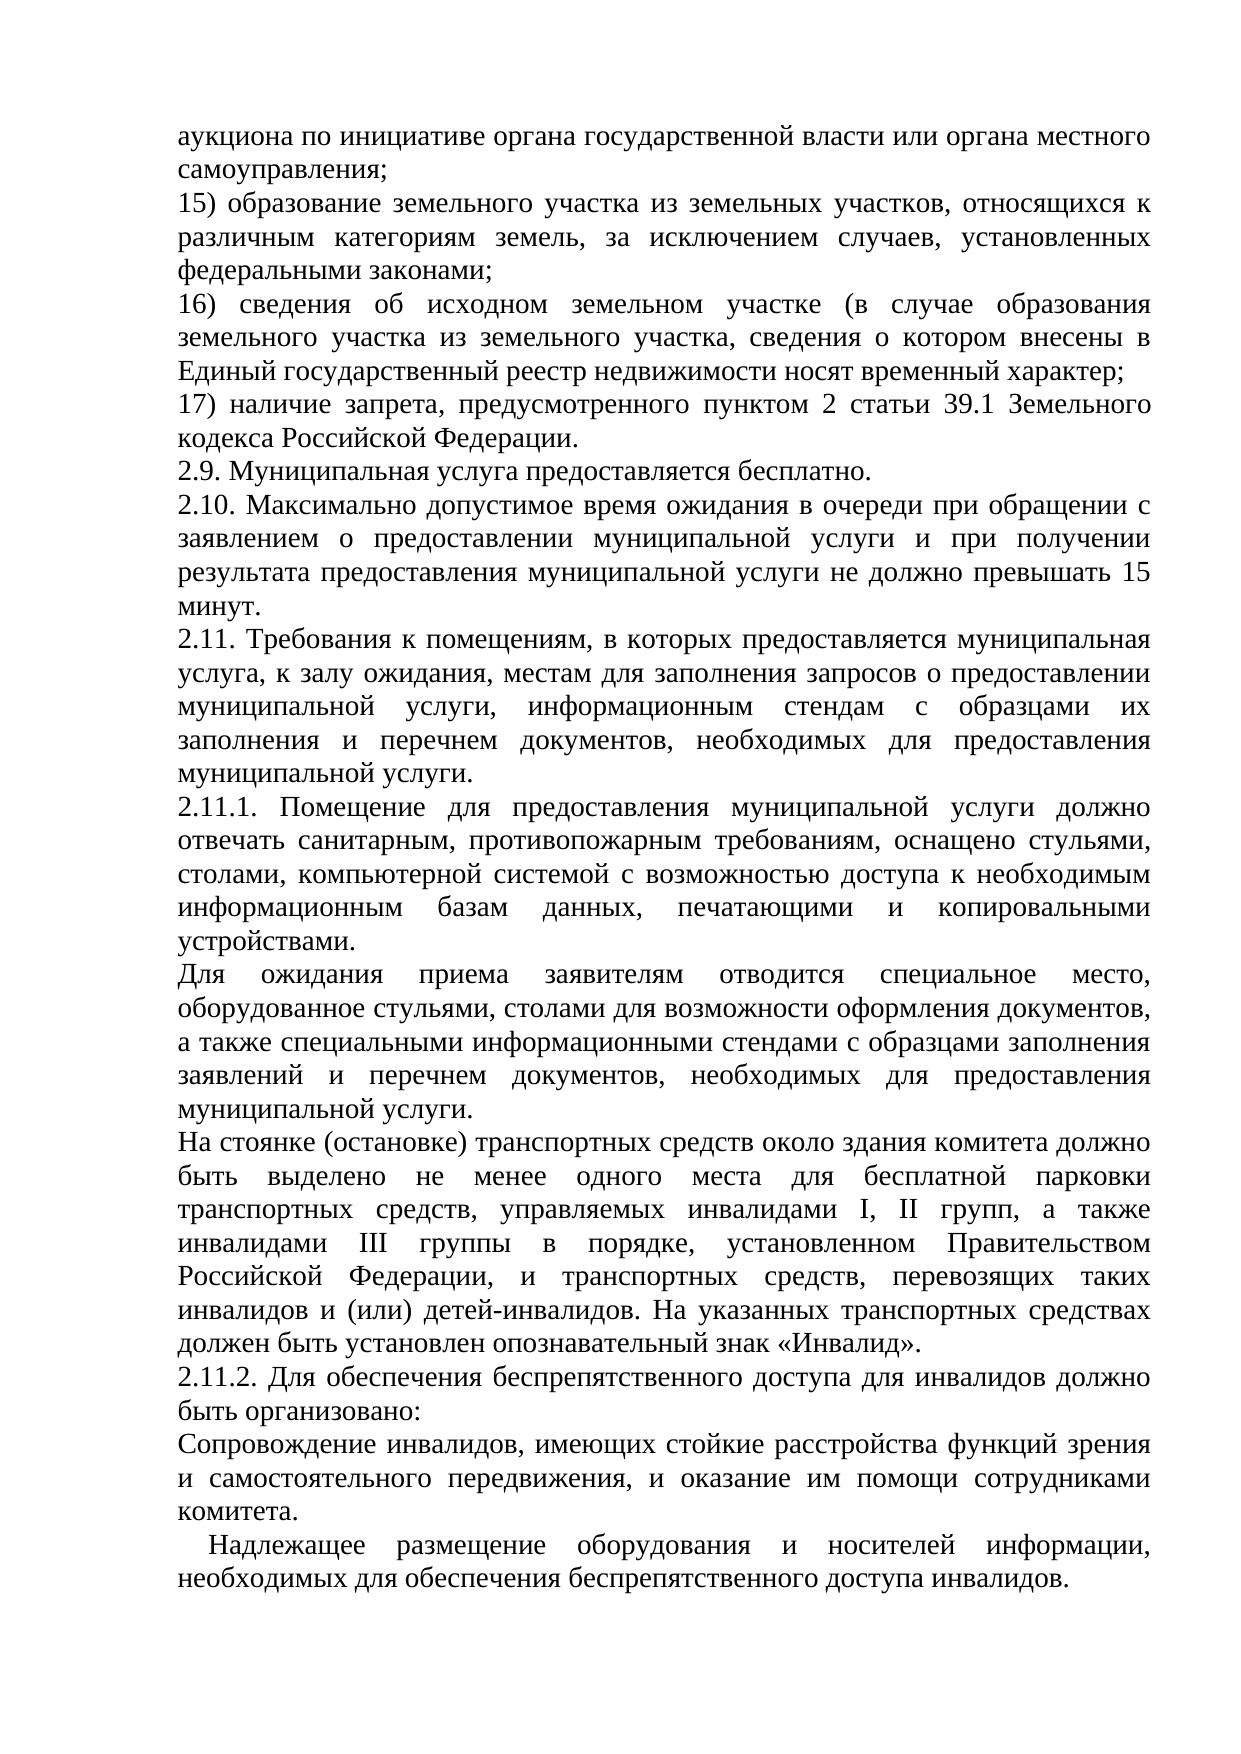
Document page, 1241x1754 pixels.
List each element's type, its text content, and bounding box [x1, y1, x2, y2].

text 2.11. Требования к помещениям, в которых предоставляется муниципальная услуга, к залу ожидания, местам для заполнения запросов о предоставлении муниципальной услуги, информационным стендам с образцами их заполнения и перечнем документов, необходимых для предоставления муниципальной услуги. [177, 621, 1152, 789]
text 2.9. Муниципальная услуга предоставляется бесплатно. [177, 453, 1152, 487]
text 2.10. Максимально допустимое время ожидания в очереди при обращении с заявлением о предоставлении муниципальной услуги и при получении результата предоставления муниципальной услуги не должно превышать 15 минут. [177, 487, 1152, 621]
text 15) образование земельного участка из земельных участков, относящихся к различным категориям земель, за исключением случаев, установленных федеральными законами; [177, 185, 1152, 286]
text На стоянке (остановке) транспортных средств около здания комитета должно быть выделено не менее одного места для бесплатной парковки транспортных средств, управляемых инвалидами I, II групп, а также инвалидами III группы в порядке, установленном Правительством Российской Федерации, и транспортных средств, перевозящих таких инвалидов и (или) детей-инвалидов. На указанных транспортных средствах должен быть установлен опознавательный знак «Инвалид». [177, 1124, 1152, 1359]
text Для ожидания приема заявителям отводится специальное место, оборудованное стульями, столами для возможности оформления документов, а также специальными информационными стендами с образцами заполнения заявлений и перечнем документов, необходимых для предоставления муниципальной услуги. [177, 957, 1152, 1124]
text 2.11.2. Для обеспечения беспрепятственного доступа для инвалидов должно быть организовано: [177, 1359, 1152, 1426]
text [177, 118, 1152, 185]
text 17) наличие запрета, предусмотренного пунктом 2 статьи 39.1 Земельного кодекса Российской Федерации. [177, 386, 1152, 453]
text 2.11.1. Помещение для предоставления муниципальной услуги должно отвечать санитарным, противопожарным требованиям, оснащено стульями, столами, компьютерной системой с возможностью доступа к необходимым информационным базам данных, печатающими и копировальными устройствами. [177, 789, 1152, 957]
text Сопровождение инвалидов, имеющих стойкие расстройства функций зрения и самостоятельного передвижения, и оказание им помощи сотрудниками комитета. [177, 1426, 1152, 1527]
text Надлежащее размещение оборудования и носителей информации, необходимых для обеспечения беспрепятственного доступа инвалидов. [177, 1527, 1152, 1594]
text 16) сведения об исходном земельном участке (в случае образования земельного участка из земельного участка, сведения о котором внесены в Единый государственный реестр недвижимости носят временный характер; [177, 286, 1152, 386]
